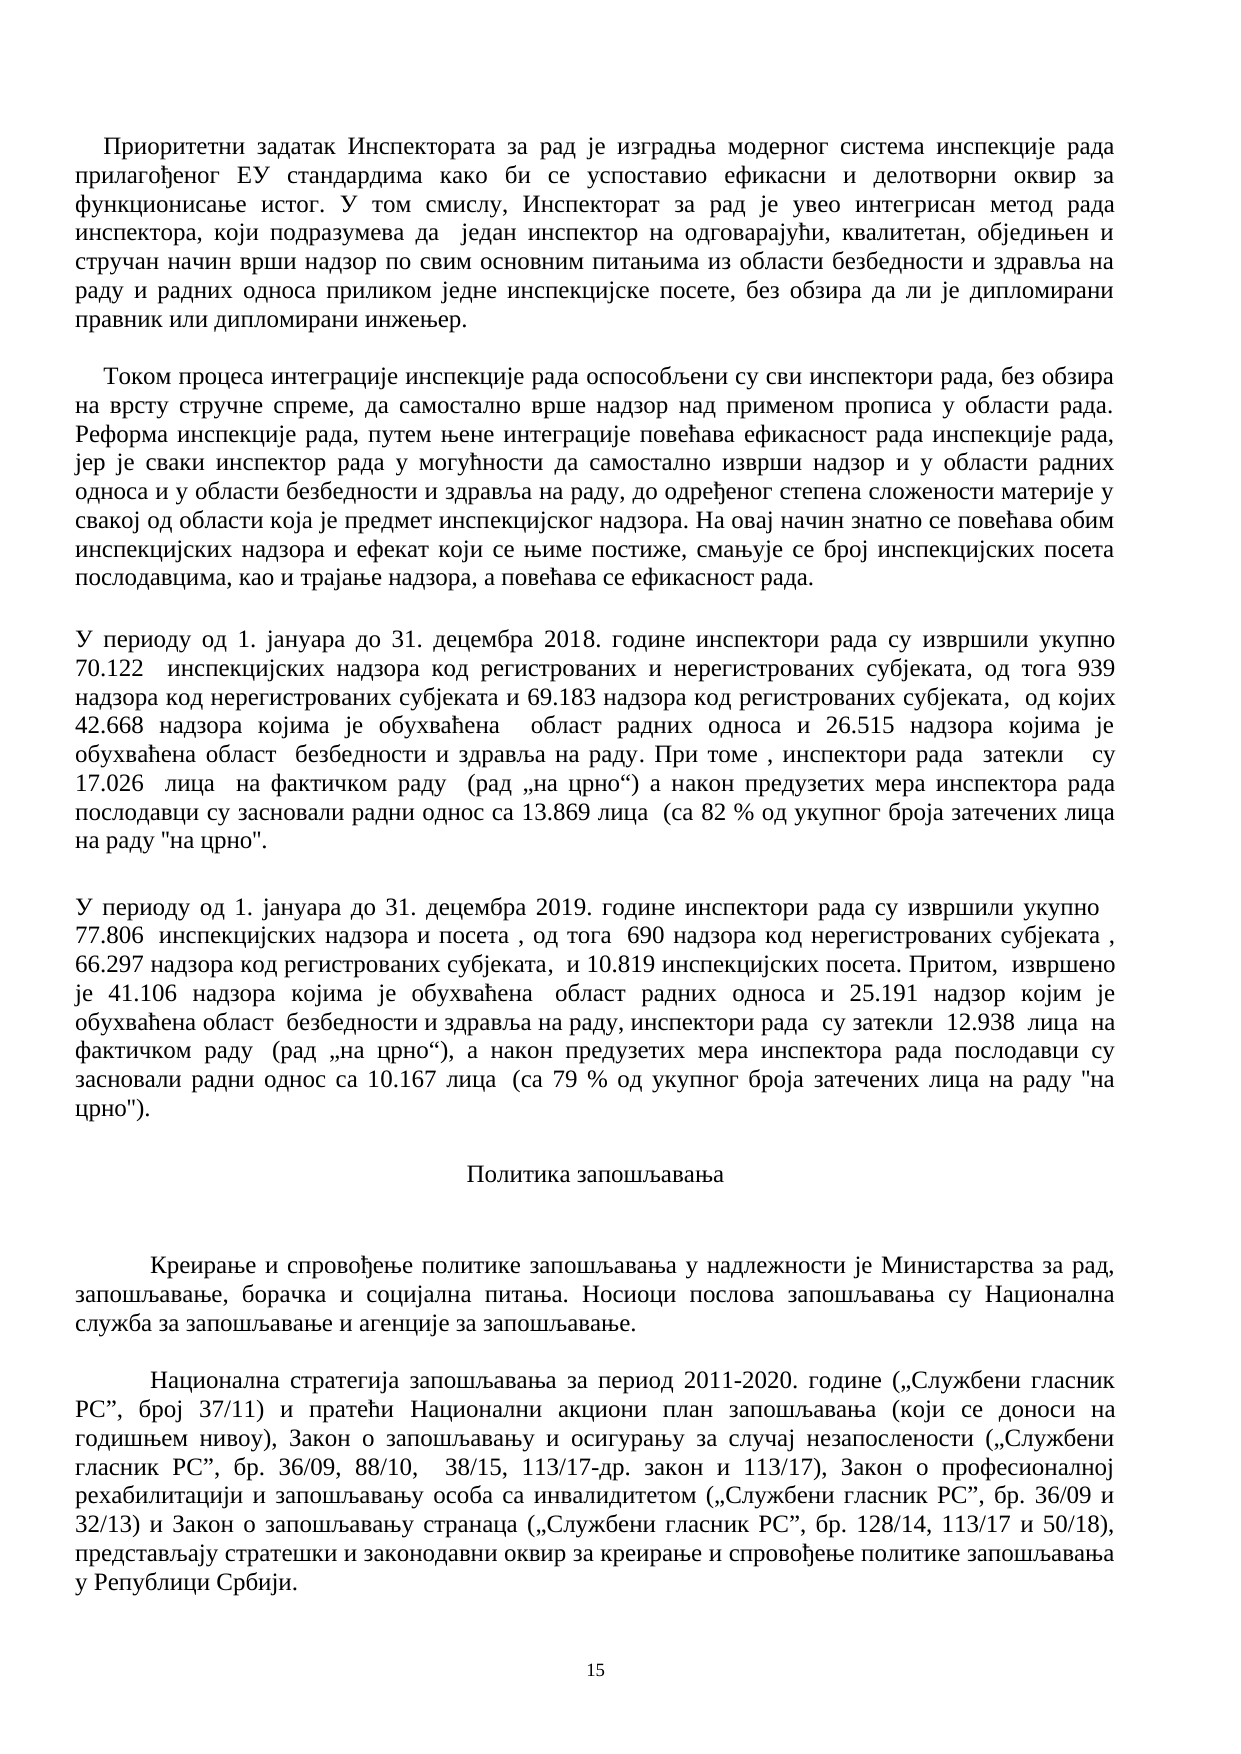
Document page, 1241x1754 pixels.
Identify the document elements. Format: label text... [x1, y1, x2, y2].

text У периоду од 1. јануара до 31. децембра 2018. године инспектори рада су извршили укупно 70.122 инспекцијских надзора код регистрованих и нерегистрованих субјеката, од тога 939 надзора код нерегистрованих субјеката и 69.183 надзора код регистрованих субјеката, од којих 42.668 надзора којима је обухваћена област радних односа и 26.515 надзора којима је обухваћена област безбедности и здравља на раду. При томе , инспектори рада затекли су 17.026 лицa на фактичком раду (рад „на црно“) а након предузетих мера инспектора рада послодавци су засновали радни однос са 13.869 лицa (са 82 % од укупног броја затечених лица на раду ''на црно''. [75, 624, 1116, 854]
text Током процеса интеграције инспекције рада оспособљени су сви инспектори рада, без обзира на врсту стручне спреме, да самостално врше надзор над применом прописа у области рада. Реформа инспекције рада, путем њене интеграције повећава ефикасност рада инспекције рада, јер је сваки инспектор рада у могућности да самостално изврши надзор и у области радних односа и у области безбедности и здравља на раду, до одређеног степена сложености материје у свакој од области која је предмет инспекцијског надзора. На овај начин знатно се повећава обим инспекцијских надзора и ефекат који се њиме постиже, смањује се број инспекцијских посета послодавцима, као и трајање надзора, а повећава се ефикасност рада. [75, 361, 1116, 591]
text Приоритетни задатак Инспектората за рад је изградња модерног система инспекције рада прилагођеног ЕУ стандардима како би се успоставио ефикасни и делотворни оквир за функционисање истог. У том смислу, Инспекторат за рад је увео интегрисан метод рада инспектора, који подразумева да један инспектор на одговарајући, квалитетан, обједињен и стручан начин врши надзор по свим основним питањима из области безбедности и здравља на раду и радних односа приликом једне инспекцијске посете, без обзира да ли је дипломирани правник или дипломирани инжењер. [75, 131, 1116, 332]
text Политика запошљавања [75, 1159, 1116, 1188]
text У периоду од 1. јануара до 31. децембра 2019. године инспектори рада су извршили укупно 77.806 инспекцијских надзора и посета , од тога 690 надзора код нерегистрованих субјеката , 66.297 надзора код регистрованих субјеката, и 10.819 инспекцијских посета. Притом, извршено је 41.106 надзора којима је обухваћена област радних односа и 25.191 надзор којим је обухваћена област безбедности и здравља на раду, инспектори рада су затекли 12.938 лицa на фактичком раду (рад „на црно“), а након предузетих мера инспектора рада послодавци су засновали радни однос са 10.167 лицa (са 79 % од укупног броја затечених лица на раду ''на црно''). [75, 892, 1116, 1122]
text Креирање и спровођење политике запошљавања у надлежности је Министарства за рад, запошљавање, борачка и социјална питања. Носиоци послова запошљавања су Национална служба за запошљавање и агенције за запошљавање. [75, 1251, 1116, 1337]
text Национална стратегија запошљавања за период 2011-2020. године („Службени гласник РС”, број 37/11) и пратећи Национални акциони план запошљавања (који се доноси на годишњем нивоу), Закон о запошљавању и осигурању за случај незапослености („Службени гласник РС”, бр. 36/09, 88/10, 38/15, 113/17-др. закон и 113/17), Закон о професионалној рехабилитацији и запошљавању особа са инвалидитетом („Службени гласник РС”, бр. 36/09 и 32/13) и Закон о запошљавању странаца („Службени гласник РС”, бр. 128/14, 113/17 и 50/18), представљају стратешки и законодавни оквир за креирање и спровођење политике запошљавања у Републици Србији. [75, 1366, 1116, 1596]
